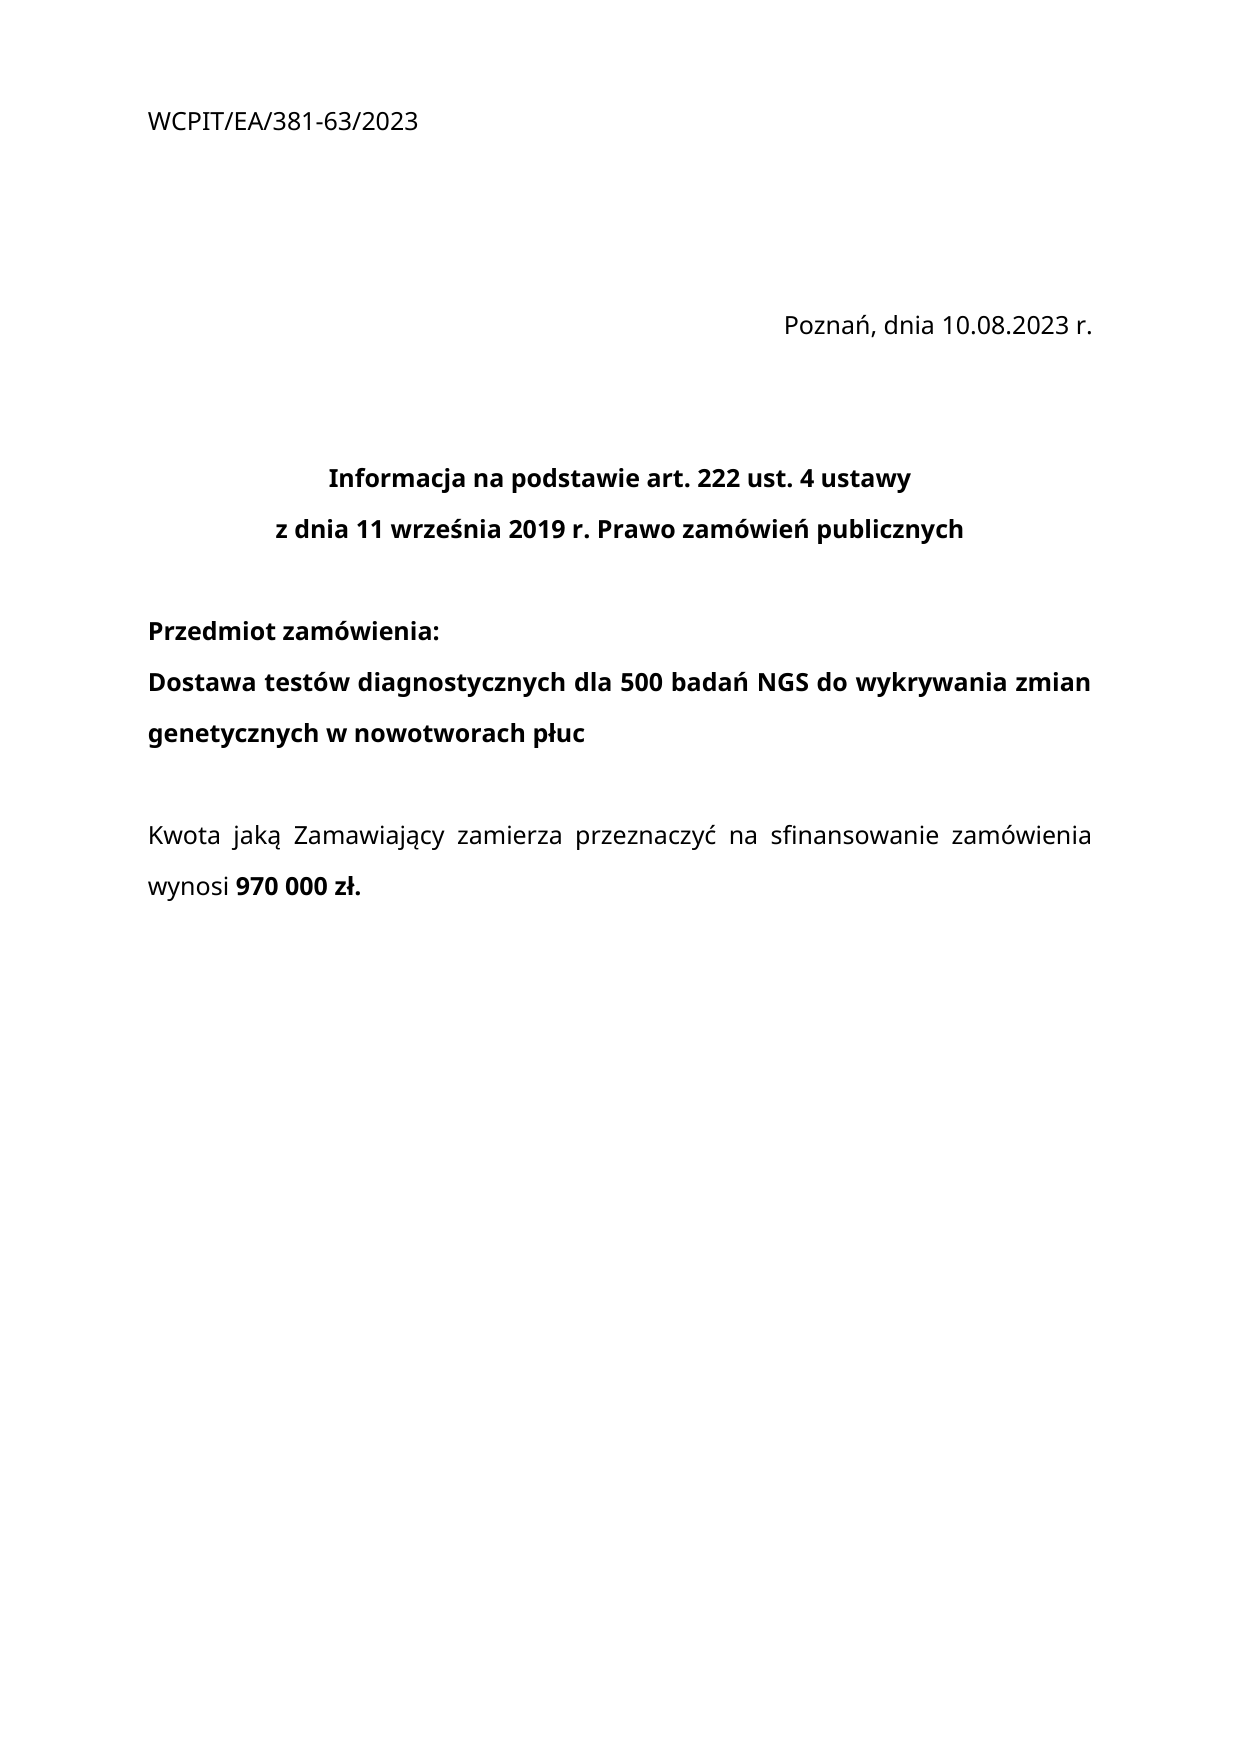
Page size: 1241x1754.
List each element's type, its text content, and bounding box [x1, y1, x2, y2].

list Przedmiot zamówienia: [148, 614, 1093, 648]
subtitle z dnia 11 września 2019 r. Prawo zamówień publicznych [148, 512, 1093, 546]
list Kwota jaką Zamawiający zamierza przeznaczyć na sfinansowanie zamówienia wynosi 970 000 zł. [148, 818, 1093, 903]
subtitle Poznań, dnia 10.08.2023 r. [148, 308, 1093, 342]
text WCPIT/EA/381-63/2023 [148, 103, 1093, 137]
subtitle Informacja na podstawie art. 222 ust. 4 ustawy [148, 461, 1093, 495]
text Dostawa testów diagnostycznych dla 500 badań NGS do wykrywania zmian genetycznych w nowotworach płuc [148, 665, 1093, 750]
